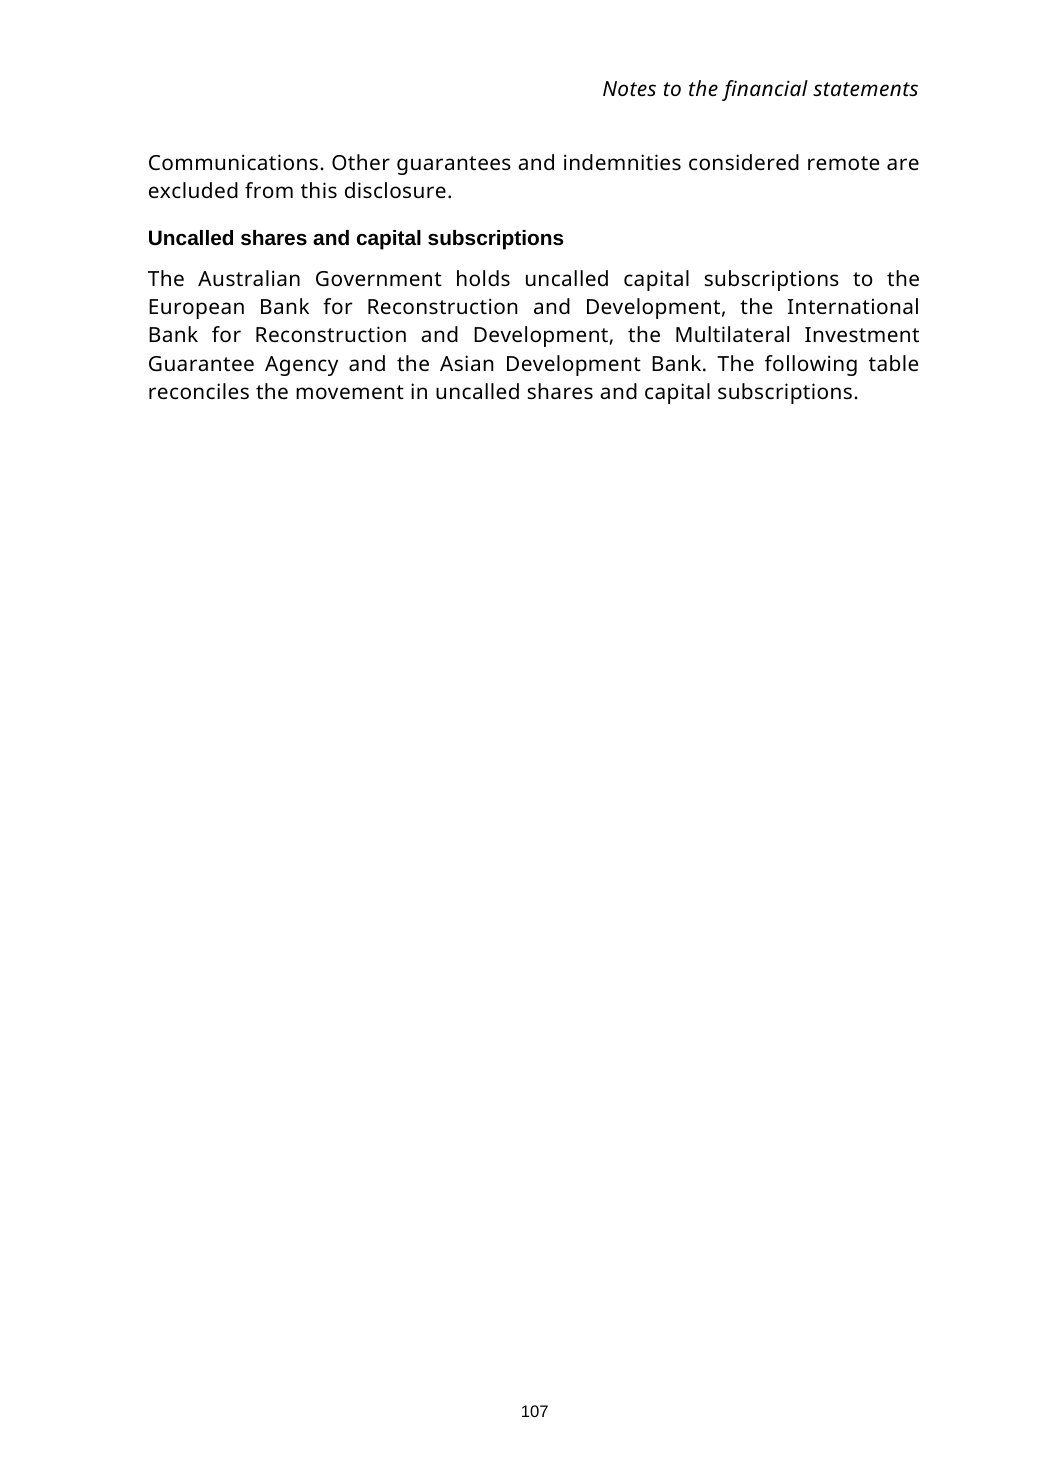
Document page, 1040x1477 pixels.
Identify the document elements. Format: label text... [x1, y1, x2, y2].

subtitle Uncalled shares and capital subscriptions [148, 225, 921, 249]
text The Australian Government holds uncalled capital subscriptions to the European Bank for Reconstruction and Development, the International Bank for Reconstruction and Development, the Multilateral Investment Guarantee Agency and the Asian Development Bank. The following table reconciles the movement in uncalled shares and capital subscriptions. [148, 264, 921, 406]
